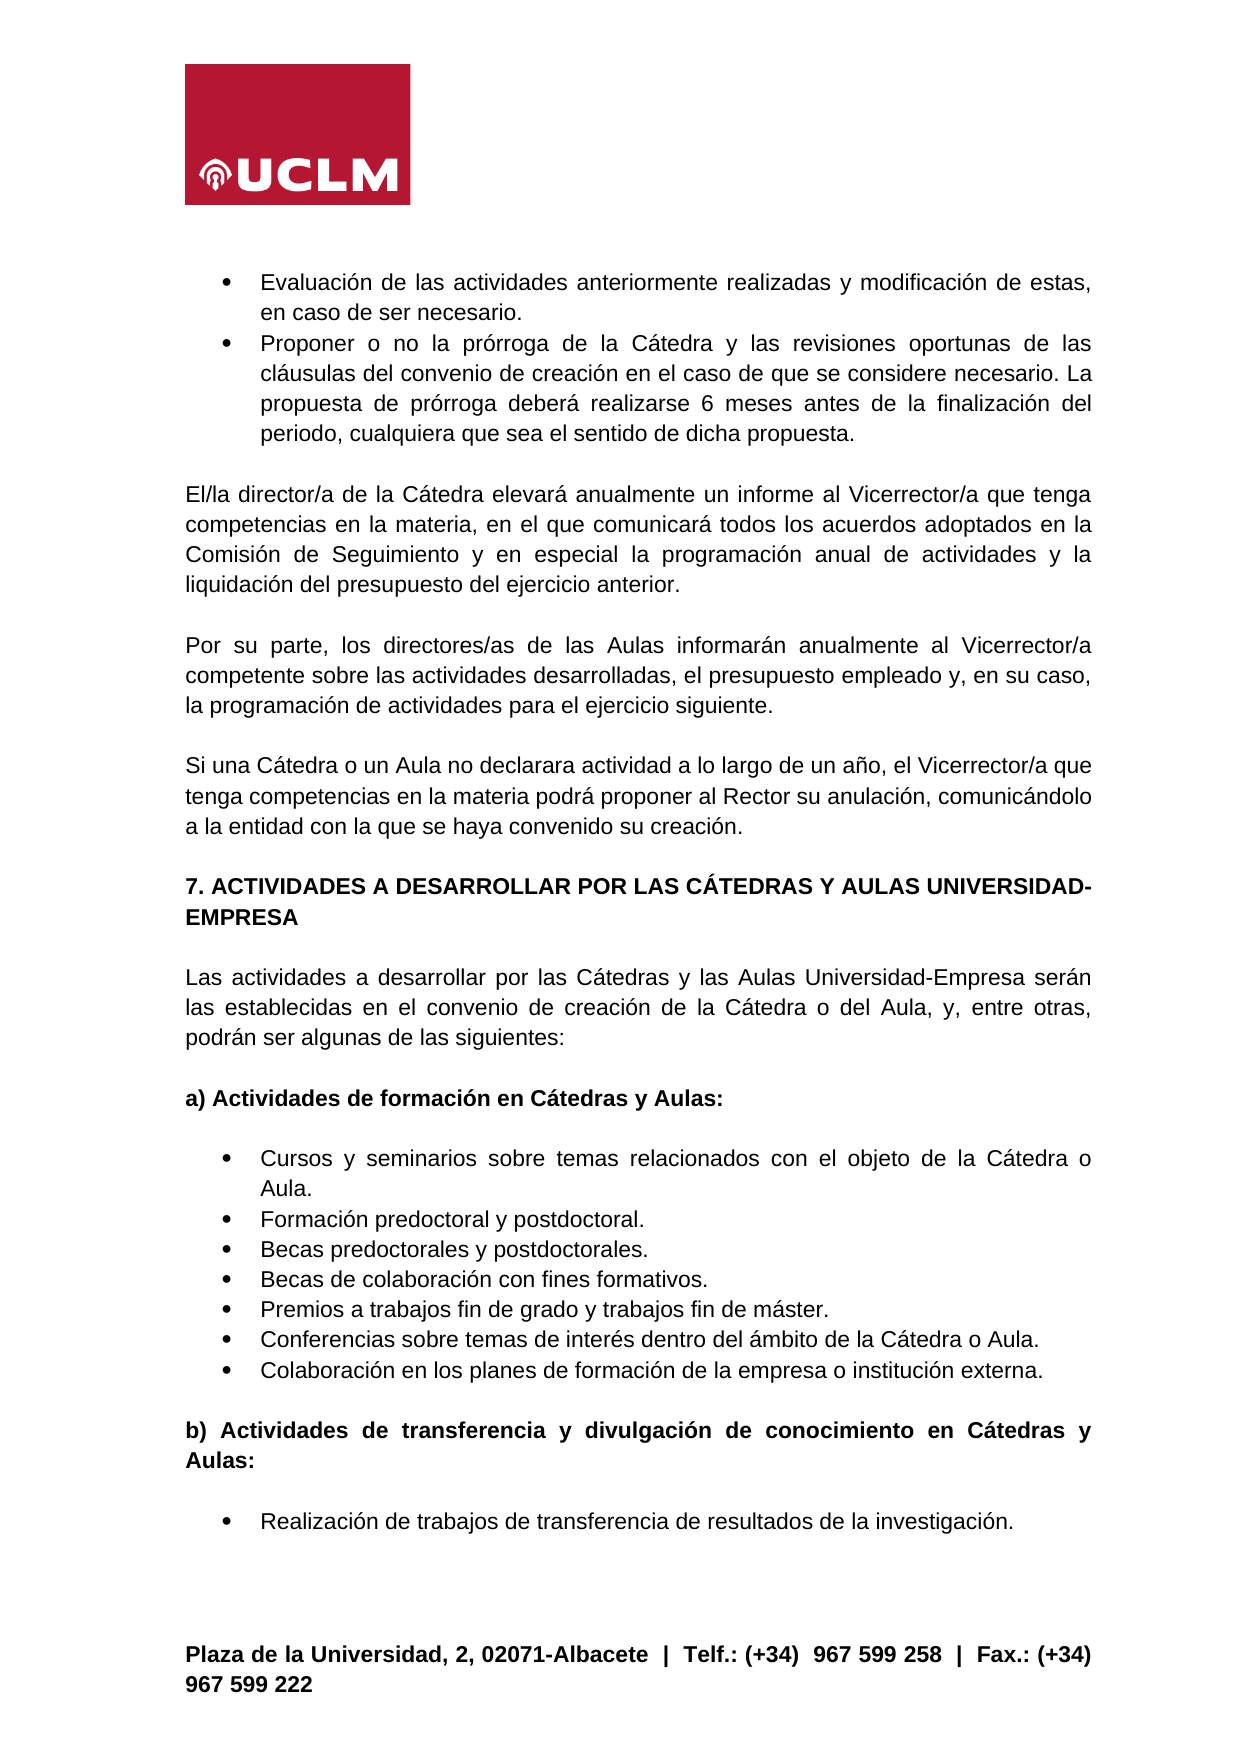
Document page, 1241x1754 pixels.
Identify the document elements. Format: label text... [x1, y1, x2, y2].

list Realización de trabajos de transferencia de resultados de la investigación. [223, 1508, 1092, 1534]
text Si una Cátedra o un Aula no declarara actividad a lo largo de un año, el Vicerrector/a que tenga competencias en la materia podrá proponer al Rector su anulación, comunicándolo a la entidad con la que se haya convenido su creación. [185, 752, 1092, 839]
list Conferencias sobre temas de interés dentro del ámbito de la Cátedra o Aula. [223, 1326, 1092, 1353]
list Formación predoctoral y postdoctoral. [223, 1206, 1092, 1232]
list Proponer o no la prórroga de la Cátedra y las revisiones oportunas de las cláusulas del convenio de creación en el caso de que se considere necesario. La propuesta de prórroga deberá realizarse 6 meses antes de la finalización del periodo, cualquiera que sea el sentido de dicha propuesta. [223, 329, 1092, 447]
list Premios a trabajos fin de grado y trabajos fin de máster. [223, 1296, 1092, 1323]
list Becas predoctorales y postdoctorales. [223, 1236, 1092, 1262]
text a) Actividades de formación en Cátedras y Aulas: [185, 1085, 1092, 1111]
text El/la director/a de la Cátedra elevará anualmente un informe al Vicerrector/a que tenga competencias en la materia, en el que comunicará todos los acuerdos adoptados en la Comisión de Seguimiento y en especial la programación anual de actividades y la liquidación del presupuesto del ejercicio anterior. [185, 481, 1092, 598]
list Colaboración en los planes de formación de la empresa o institución externa. [223, 1357, 1092, 1383]
picture [185, 64, 411, 205]
text 7. ACTIVIDADES A DESARROLLAR POR LAS CÁTEDRAS Y AULAS UNIVERSIDAD-EMPRESA [185, 873, 1092, 930]
list Becas de colaboración con fines formativos. [223, 1266, 1092, 1292]
text Por su parte, los directores/as de las Aulas informarán anualmente al Vicerrector/a competente sobre las actividades desarrolladas, el presupuesto empleado y, en su caso, la programación de actividades para el ejercicio siguiente. [185, 632, 1092, 718]
text Las actividades a desarrollar por las Cátedras y las Aulas Universidad-Empresa serán las establecidas en el convenio de creación de la Cátedra o del Aula, y, entre otras, podrán ser algunas de las siguientes: [185, 964, 1092, 1051]
list Evaluación de las actividades anteriormente realizadas y modificación de estas, en caso de ser necesario. [223, 269, 1092, 326]
list Cursos y seminarios sobre temas relacionados con el objeto de la Cátedra o Aula. [223, 1145, 1092, 1202]
text b) Actividades de transferencia y divulgación de conocimiento en Cátedras y Aulas: [185, 1417, 1092, 1474]
